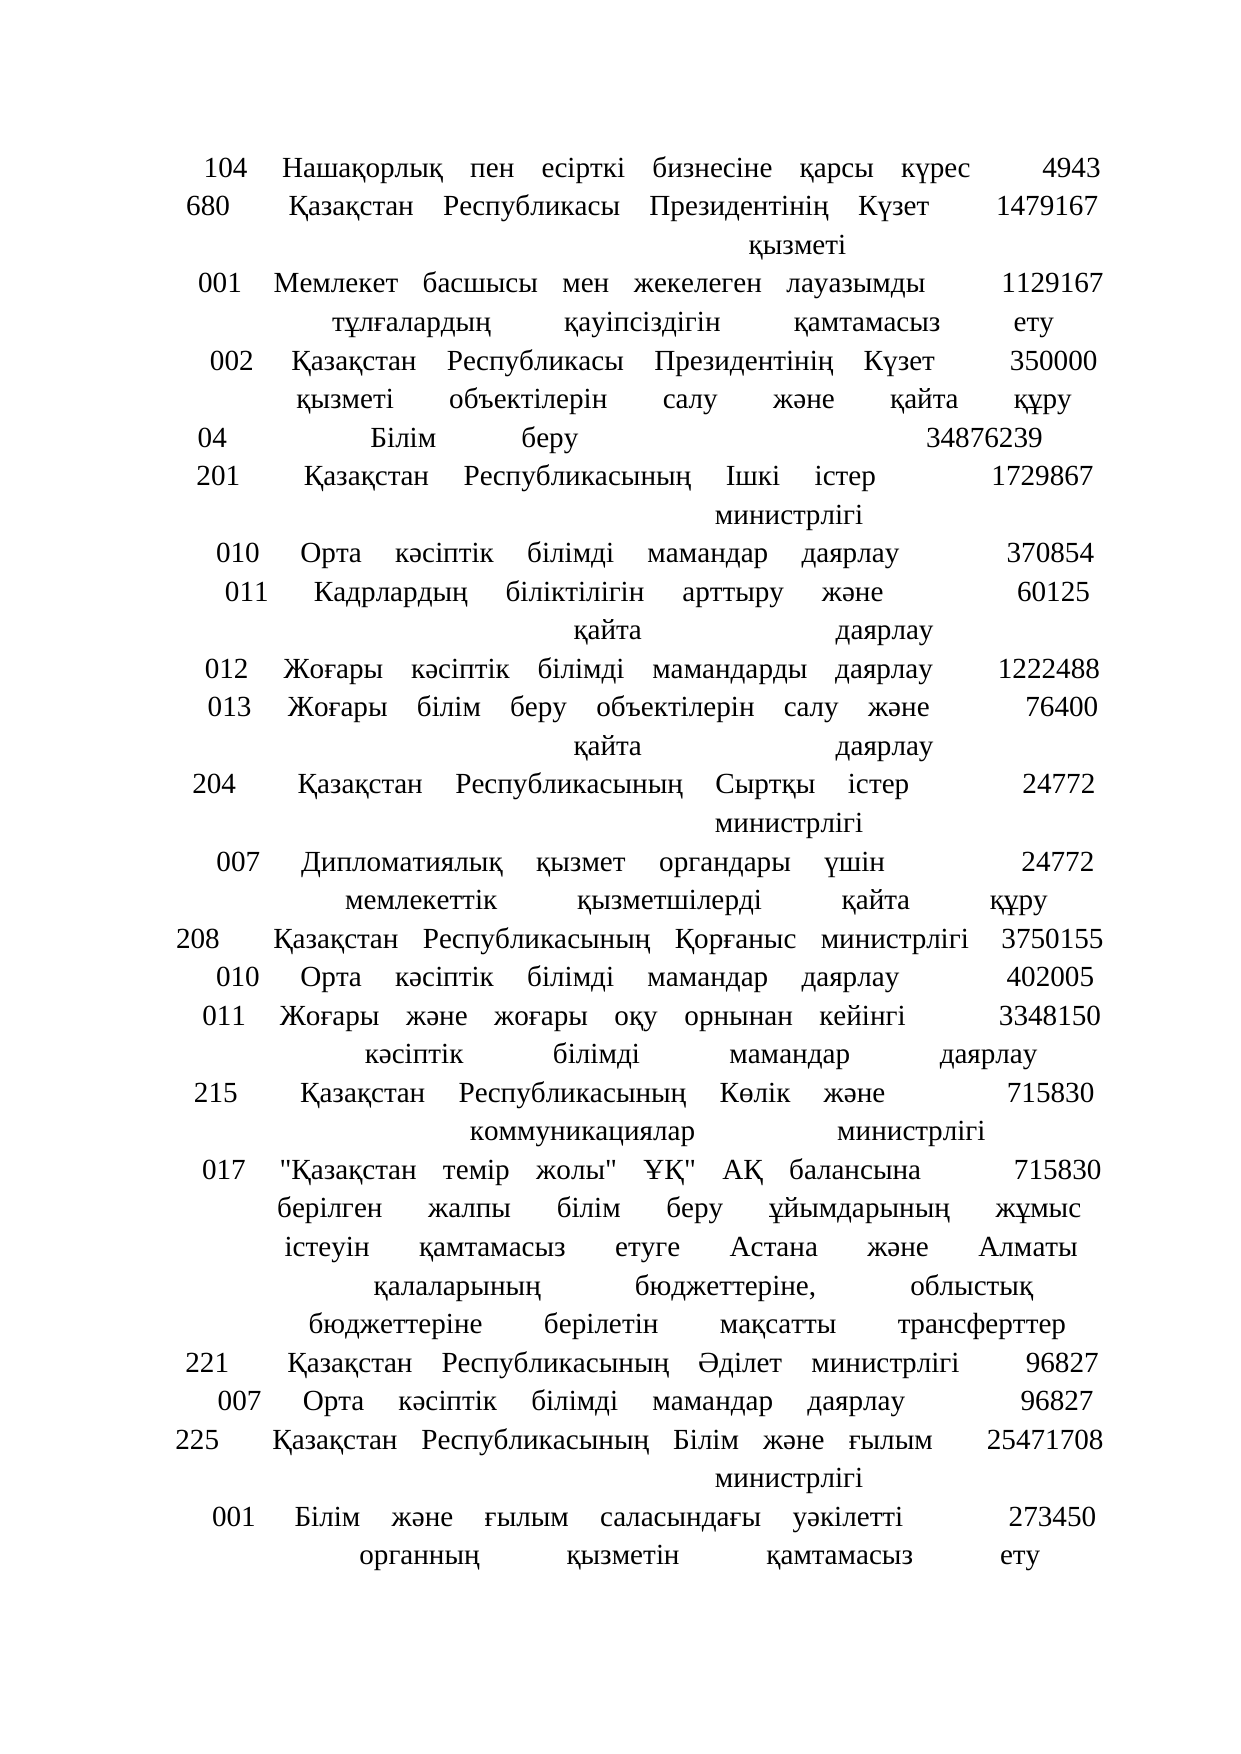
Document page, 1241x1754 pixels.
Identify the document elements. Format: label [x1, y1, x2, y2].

text [112, 150, 1128, 1571]
